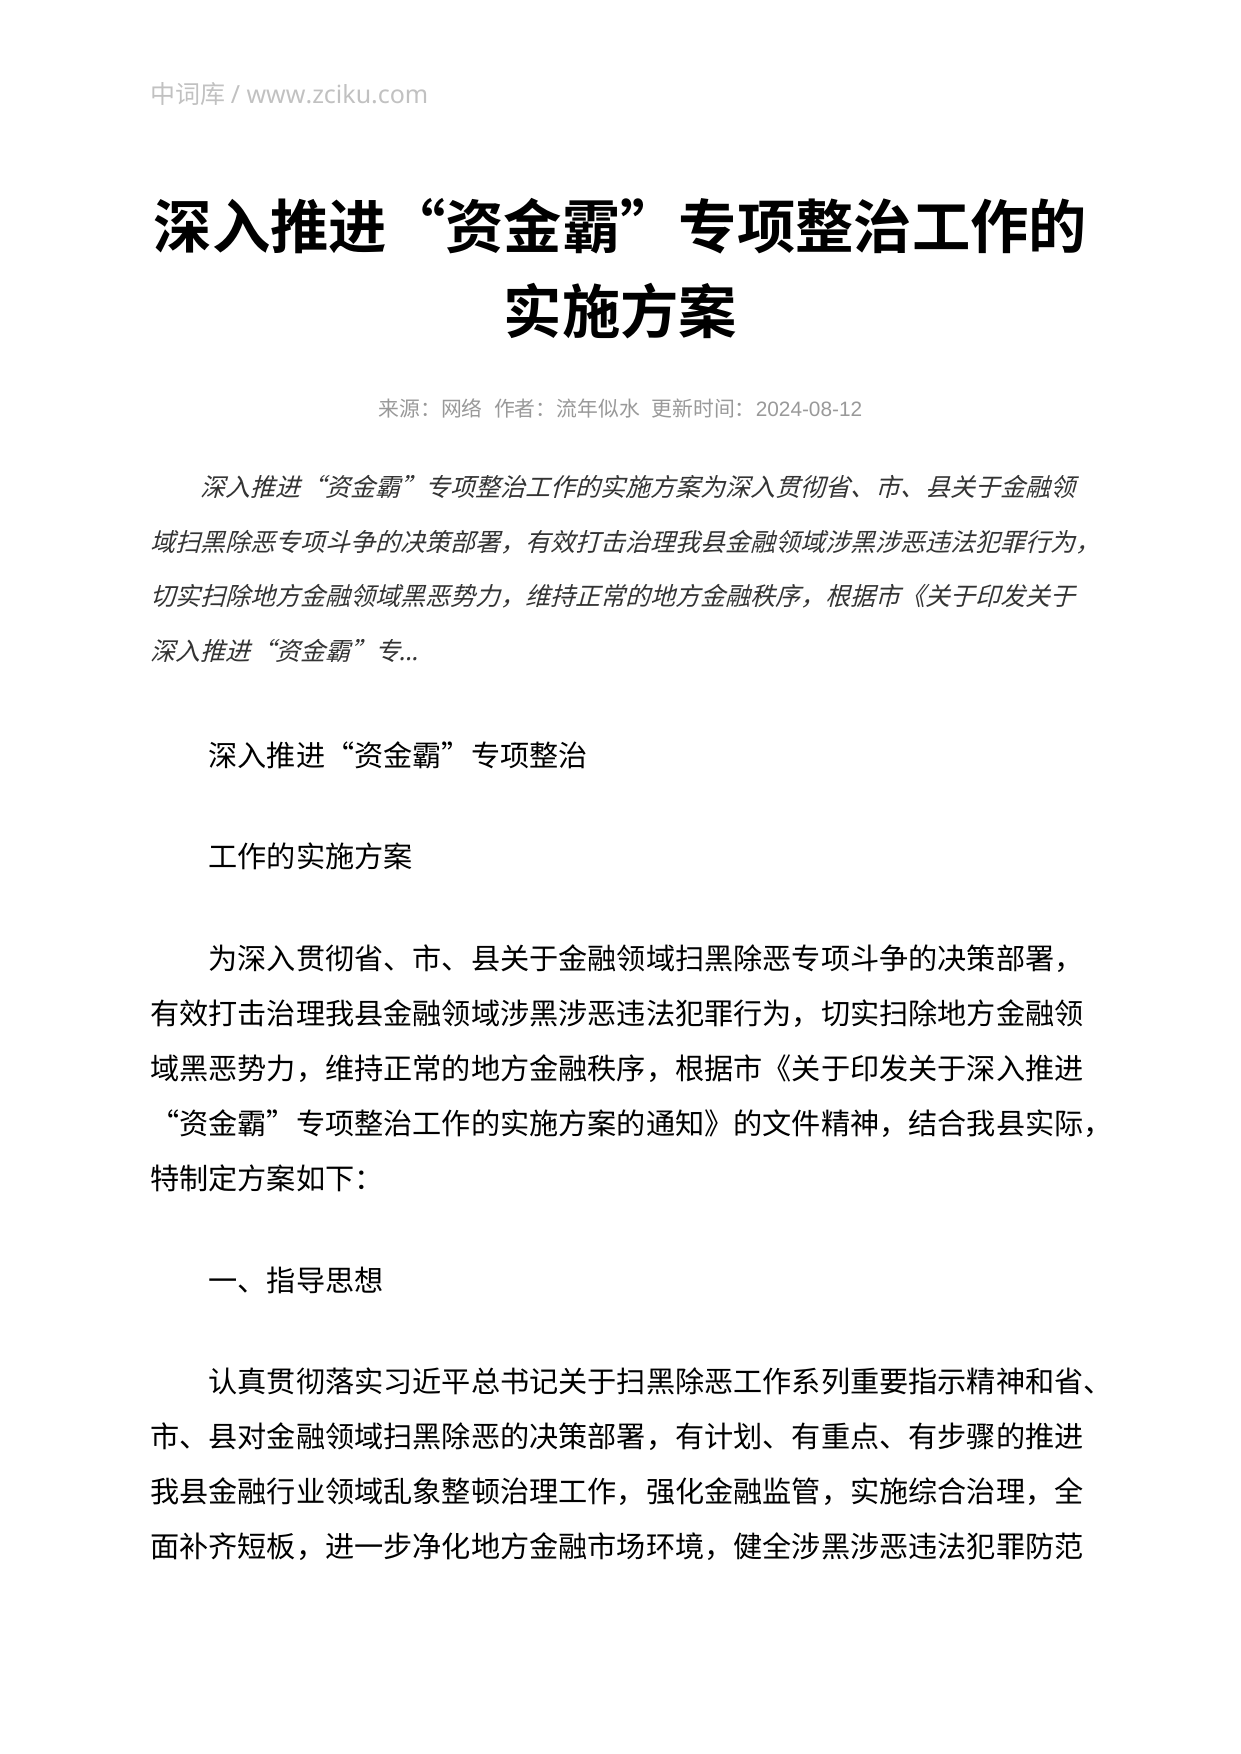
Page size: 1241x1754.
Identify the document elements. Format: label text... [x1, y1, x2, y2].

text 深入推进“资金霸”专项整治 [150, 732, 1090, 774]
text 深入推进“资金霸”专项整治工作的实施方案为深入贯彻省、市、县关于金融领域扫黑除恶专项斗争的决策部署，有效打击治理我县金融领域涉黑涉恶违法犯罪行为，切实扫除地方金融领域黑恶势力，维持正常的地方金融秩序，根据市《关于印发关于深入推进“资金霸”专... [150, 468, 1090, 667]
text 工作的实施方案 [150, 834, 1090, 876]
text 来源：网络 作者：流年似水 更新时间：2024-08-12 [150, 397, 1090, 421]
text 一、指导思想 [150, 1257, 1090, 1299]
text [150, 1359, 1090, 1566]
text 为深入贯彻省、市、县关于金融领域扫黑除恶专项斗争的决策部署，有效打击治理我县金融领域涉黑涉恶违法犯罪行为，切实扫除地方金融领域黑恶势力，维持正常的地方金融秩序，根据市《关于印发关于深入推进“资金霸”专项整治工作的实施方案的通知》的文件精神，结合我县实际，特制定方案如下： [150, 936, 1090, 1198]
subtitle 深入推进“资金霸”专项整治工作的实施方案 [150, 181, 1090, 350]
